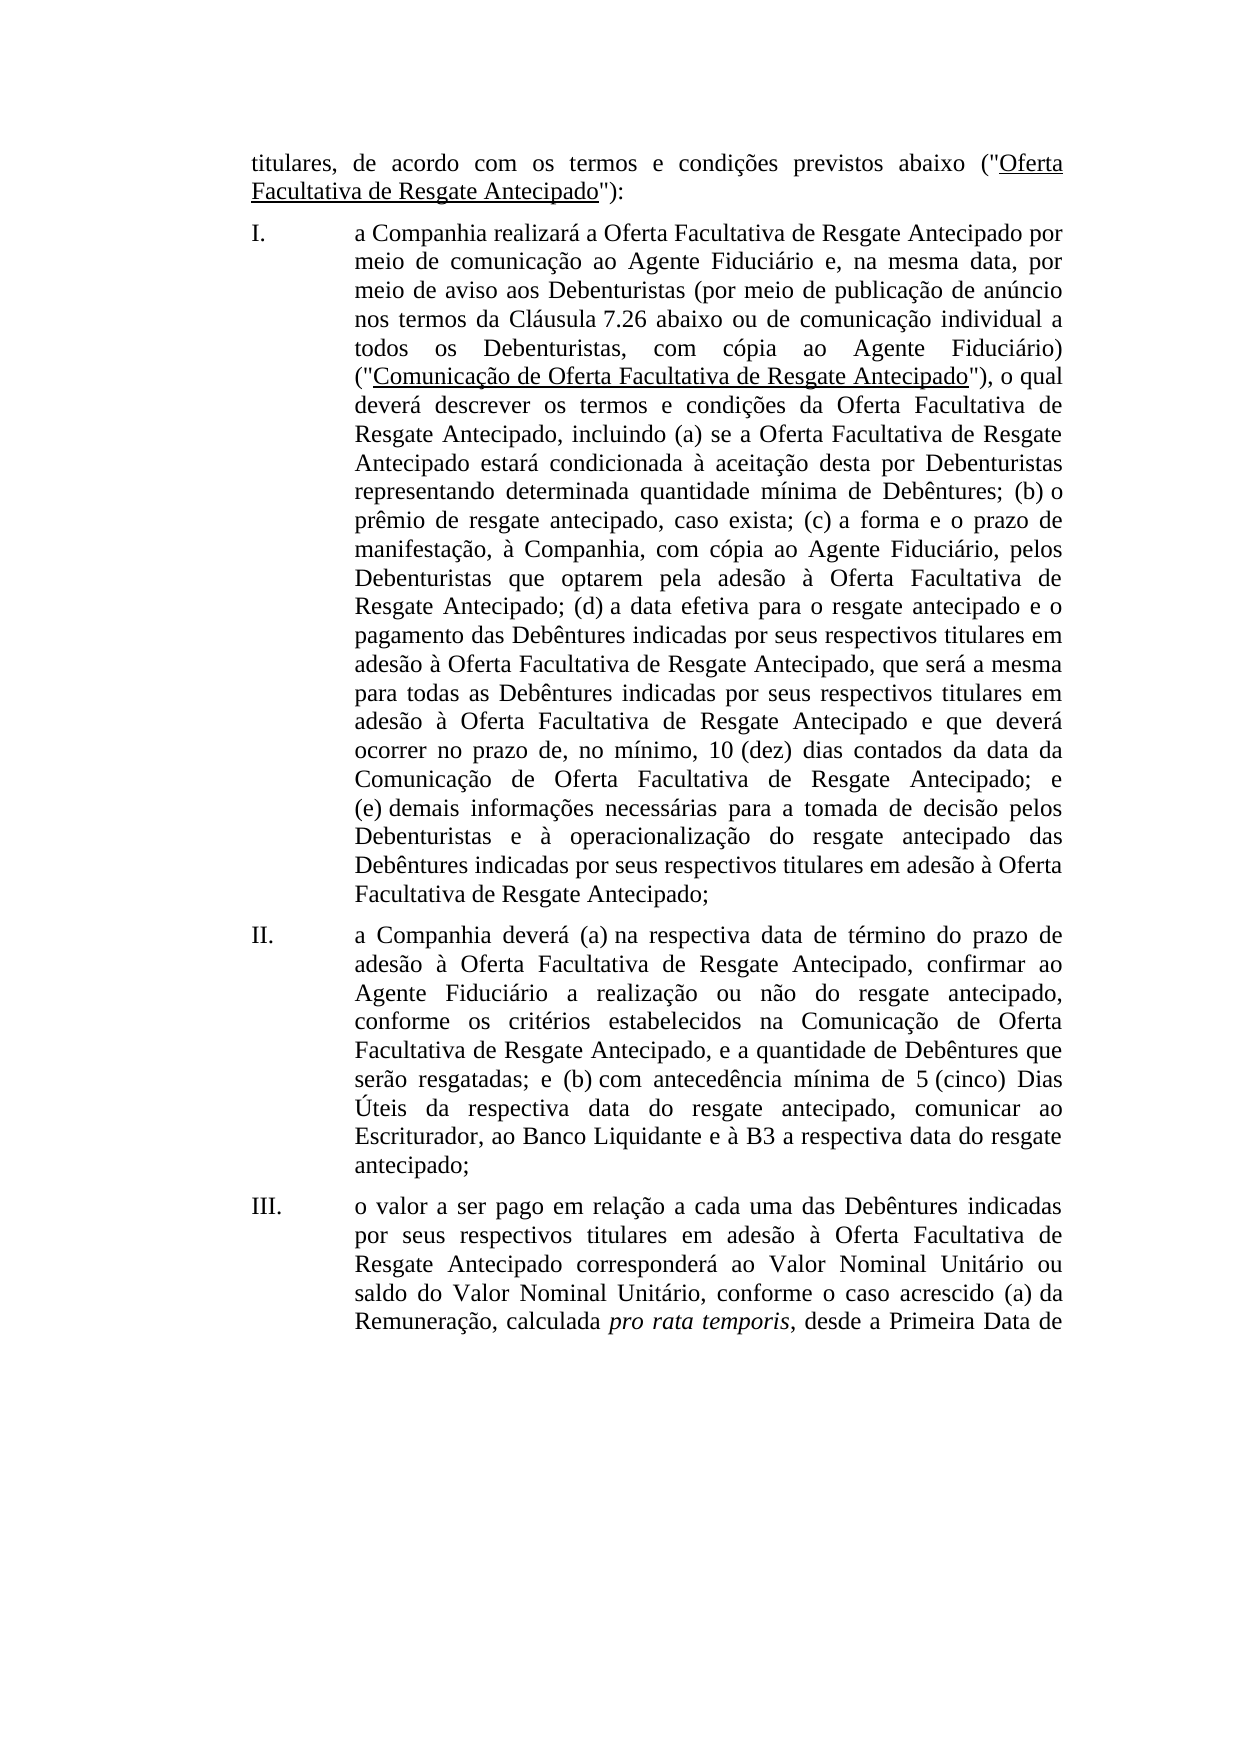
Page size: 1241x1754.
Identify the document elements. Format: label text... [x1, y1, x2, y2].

list a Companhia deverá (a) na respectiva data de término do prazo de adesão à Oferta Facultativa de Resgate Antecipado, confirmar ao Agente Fiduciário a realização ou não do resgate antecipado, conforme os critérios estabelecidos na Comunicação de Oferta Facultativa de Resgate Antecipado, e a quantidade de Debêntures que serão resgatadas; e (b) com antecedência mínima de 5 (cinco) Dias Úteis da respectiva data do resgate antecipado, comunicar ao Escriturador, ao Banco Liquidante e à B3 a respectiva data do resgate antecipado; [251, 920, 1063, 1179]
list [177, 148, 1063, 205]
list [251, 1191, 1063, 1335]
list a Companhia realizará a Oferta Facultativa de Resgate Antecipado por meio de comunicação ao Agente Fiduciário e, na mesma data, por meio de aviso aos Debenturistas (por meio de publicação de anúncio nos termos da Cláusula 7.26 abaixo ou de comunicação individual a todos os Debenturistas, com cópia ao Agente Fiduciário) ("Comunicação de Oferta Facultativa de Resgate Antecipado"), o qual deverá descrever os termos e condições da Oferta Facultativa de Resgate Antecipado, incluindo (a) se a Oferta Facultativa de Resgate Antecipado estará condicionada à aceitação desta por Debenturistas representando determinada quantidade mínima de Debêntures; (b) o prêmio de resgate antecipado, caso exista; (c) a forma e o prazo de manifestação, à Companhia, com cópia ao Agente Fiduciário, pelos Debenturistas que optarem pela adesão à Oferta Facultativa de Resgate Antecipado; (d) a data efetiva para o resgate antecipado e o pagamento das Debêntures indicadas por seus respectivos titulares em adesão à Oferta Facultativa de Resgate Antecipado, que será a mesma para todas as Debêntures indicadas por seus respectivos titulares em adesão à Oferta Facultativa de Resgate Antecipado e que deverá ocorrer no prazo de, no mínimo, 10 (dez) dias contados da data da Comunicação de Oferta Facultativa de Resgate Antecipado; e (e) demais informações necessárias para a tomada de decisão pelos Debenturistas e à operacionalização do resgate antecipado das Debêntures indicadas por seus respectivos titulares em adesão à Oferta Facultativa de Resgate Antecipado; [251, 218, 1063, 908]
